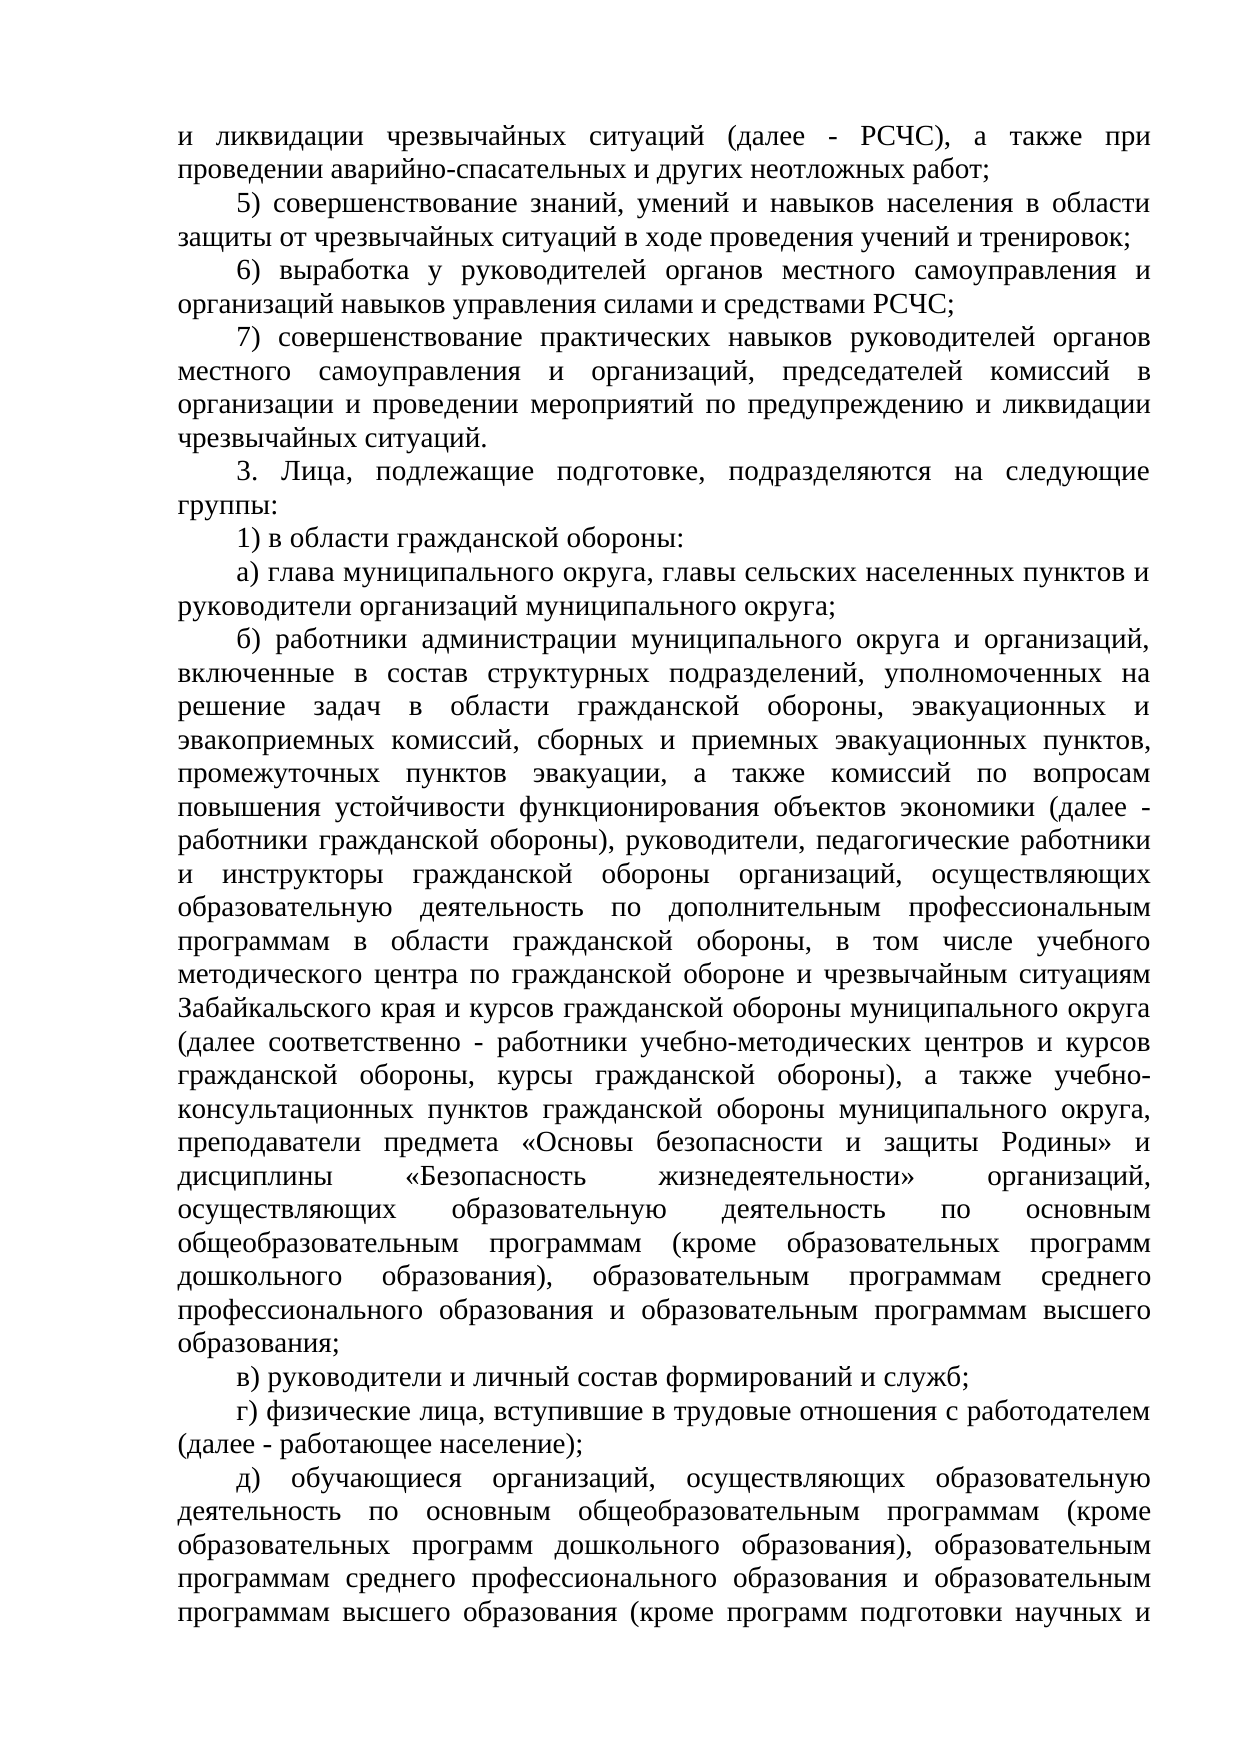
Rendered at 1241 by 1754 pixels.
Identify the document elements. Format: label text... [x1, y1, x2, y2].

text б) работники администрации муниципального округа и организаций, включенные в состав структурных подразделений, уполномоченных на решение задач в области гражданской обороны, эвакуационных и эвакоприемных комиссий, сборных и приемных эвакуационных пунктов, промежуточных пунктов эвакуации, а также комиссий по вопросам повышения устойчивости функционирования объектов экономики (далее - работники гражданской обороны), руководители, педагогические работники и инструкторы гражданской обороны организаций, осуществляющих образовательную деятельность по дополнительным профессиональным программам в области гражданской обороны, в том числе учебного методического центра по гражданской обороне и чрезвычайным ситуациям Забайкальского края и курсов гражданской обороны муниципального округа (далее соответственно - работники учебно-методических центров и курсов гражданской обороны, курсы гражданской обороны), а также учебно-консультационных пунктов гражданской обороны муниципального округа, преподаватели предмета «Основы безопасности и защиты Родины» и дисциплины «Безопасность жизнедеятельности» организаций, осуществляющих образовательную деятельность по основным общеобразовательным программам (кроме образовательных программ дошкольного образования), образовательным программам среднего профессионального образования и образовательным программам высшего образования; [177, 621, 1152, 1359]
text в) руководители и личный состав формирований и служб; [177, 1359, 1152, 1393]
text 7) совершенствование практических навыков руководителей органов местного самоуправления и организаций, председателей комиссий в организации и проведении мероприятий по предупреждению и ликвидации чрезвычайных ситуаций. [177, 319, 1152, 453]
text 5) совершенствование знаний, умений и навыков населения в области защиты от чрезвычайных ситуаций в ходе проведения учений и тренировок; [177, 185, 1152, 252]
text а) глава муниципального округа, главы сельских населенных пунктов и руководители организаций муниципального округа; [177, 554, 1152, 621]
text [177, 1460, 1152, 1627]
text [177, 118, 1152, 185]
text 6) выработка у руководителей органов местного самоуправления и организаций навыков управления силами и средствами РСЧС; [177, 252, 1152, 319]
text 3. Лица, подлежащие подготовке, подразделяются на следующие группы: [177, 453, 1152, 521]
text г) физические лица, вступившие в трудовые отношения с работодателем (далее - работающее население); [177, 1393, 1152, 1460]
text 1) в области гражданской обороны: [177, 521, 1152, 554]
